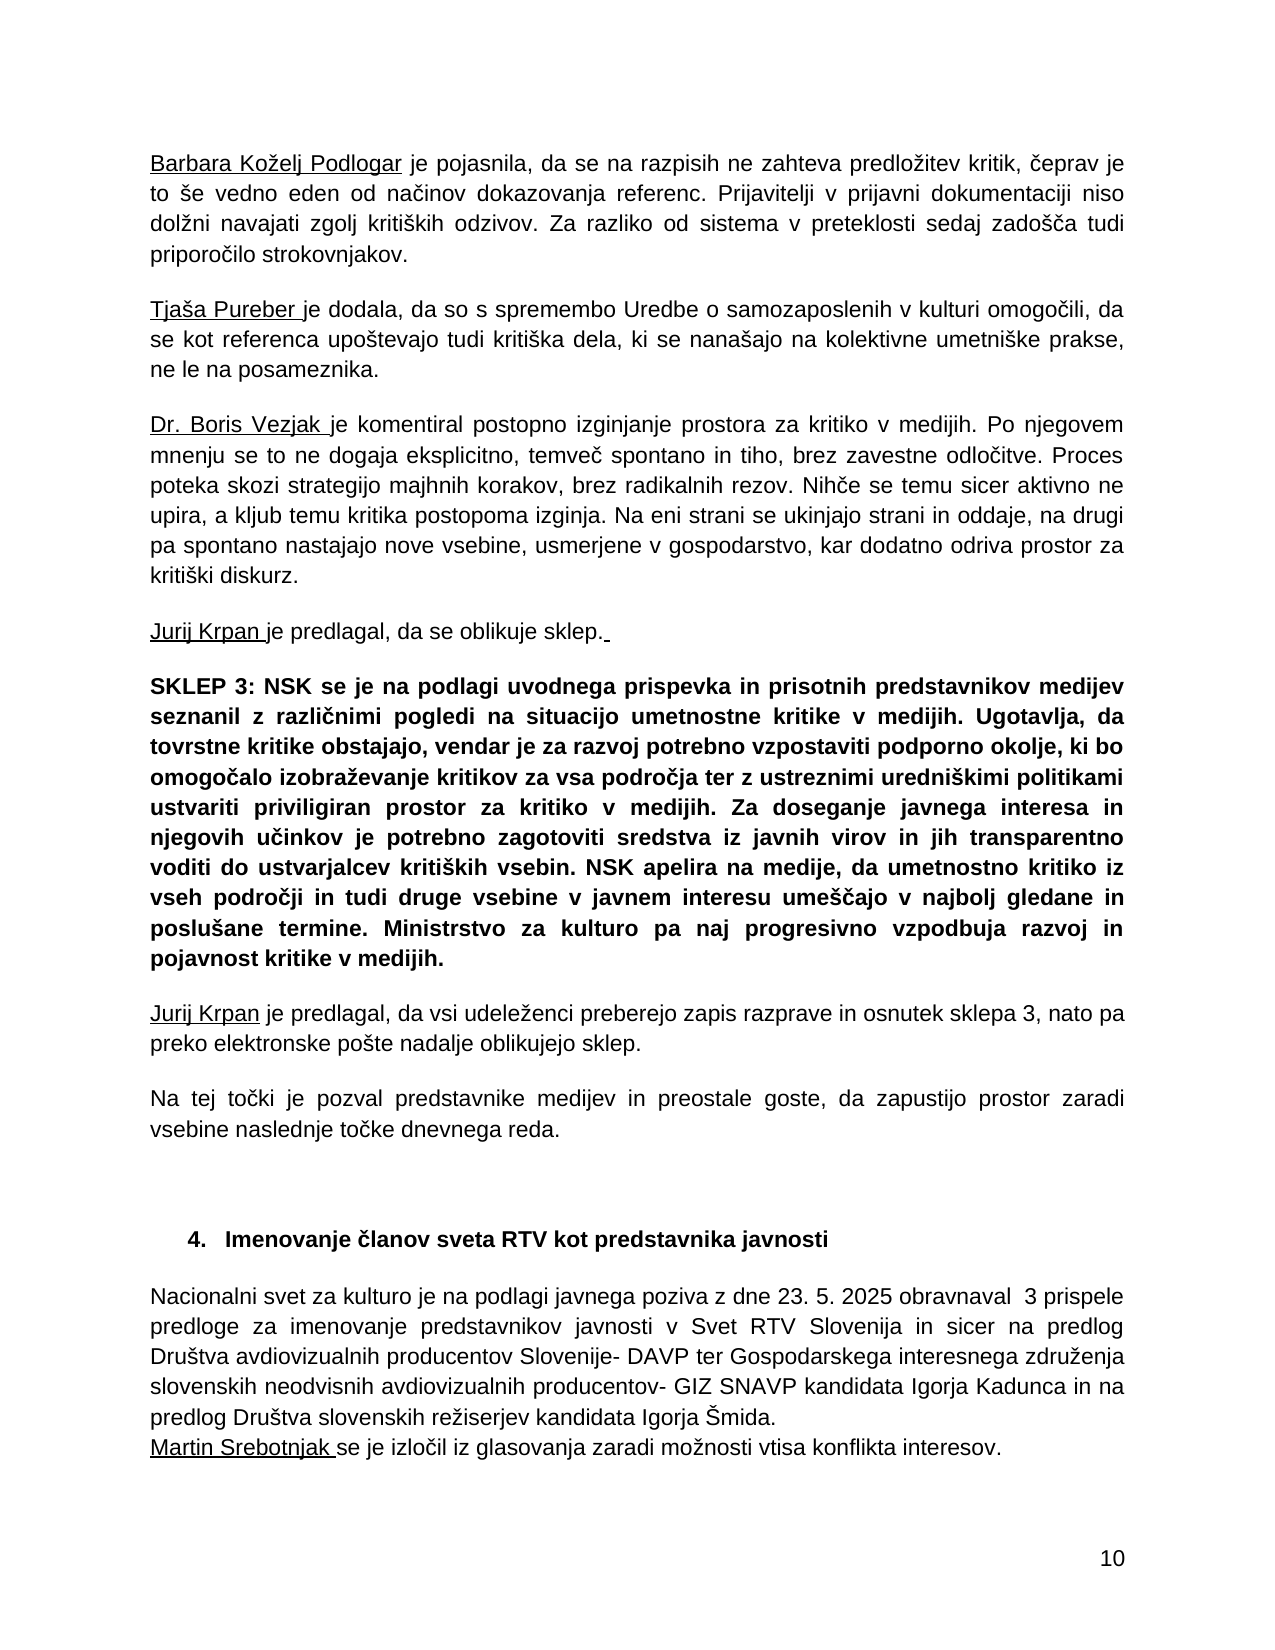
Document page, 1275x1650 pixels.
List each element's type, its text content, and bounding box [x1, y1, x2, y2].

text SKLEP 3: NSK se je na podlagi uvodnega prispevka in prisotnih predstavnikov medijev seznanil z različnimi pogledi na situacijo umetnostne kritike v medijih. Ugotavlja, da tovrstne kritike obstajajo, vendar je za razvoj potrebno vzpostaviti podporno okolje, ki bo omogočalo izobraževanje kritikov za vsa področja ter z ustreznimi uredniškimi politikami ustvariti priviligiran prostor za kritiko v medijih. Za doseganje javnega interesa in njegovih učinkov je potrebno zagotoviti sredstva iz javnih virov in jih transparentno voditi do ustvarjalcev kritiških vsebin. NSK apelira na medije, da umetnostno kritiko iz vseh področji in tudi druge vsebine v javnem interesu umeščajo v najbolj gledane in poslušane termine. Ministrstvo za kulturo pa naj progresivno vzpodbuja razvoj in pojavnost kritike v medijih. [150, 673, 1125, 971]
list Imenovanje članov sveta RTV kot predstavnika javnosti [187, 1226, 1125, 1252]
text Jurij Krpan je predlagal, da vsi udeleženci preberejo zapis razprave in osnutek sklepa 3, nato pa preko elektronske pošte nadalje oblikujejo sklep. [150, 1000, 1125, 1057]
text Jurij Krpan je predlagal, da se oblikuje sklep. [150, 618, 1125, 644]
text Martin Srebotnjak se je izločil iz glasovanja zaradi možnosti vtisa konflikta interesov. [150, 1434, 1125, 1460]
text Dr. Boris Vezjak je komentiral postopno izginjanje prostora za kritiko v medijih. Po njegovem mnenju se to ne dogaja eksplicitno, temveč spontano in tiho, brez zavestne odločitve. Proces poteka skozi strategijo majhnih korakov, brez radikalnih rezov. Nihče se temu sicer aktivno ne upira, a kljub temu kritika postopoma izginja. Na eni strani se ukinjajo strani in oddaje, na drugi pa spontano nastajajo nove vsebine, usmerjene v gospodarstvo, kar dodatno odriva prostor za kritiški diskurz. [150, 411, 1125, 589]
text Barbara Koželj Podlogar je pojasnila, da se na razpisih ne zahteva predložitev kritik, čeprav je to še vedno eden od načinov dokazovanja referenc. Prijavitelji v prijavni dokumentaciji niso dolžni navajati zgolj kritiških odzivov. Za razliko od sistema v preteklosti sedaj zadošča tudi priporočilo strokovnjakov. [150, 150, 1125, 267]
text Na tej točki je pozval predstavnike medijev in preostale goste, da zapustijo prostor zaradi vsebine naslednje točke dnevnega reda. [150, 1085, 1125, 1142]
text Nacionalni svet za kulturo je na podlagi javnega poziva z dne 23. 5. 2025 obravnaval 3 prispele predloge za imenovanje predstavnikov javnosti v Svet RTV Slovenija in sicer na predlog Društva avdiovizualnih producentov Slovenije- DAVP ter Gospodarskega interesnega združenja slovenskih neodvisnih avdiovizualnih producentov- GIZ SNAVP kandidata Igorja Kadunca in na predlog Društva slovenskih režiserjev kandidata Igorja Šmida. [150, 1283, 1125, 1430]
text Tjaša Pureber je dodala, da so s spremembo Uredbe o samozaposlenih v kulturi omogočili, da se kot referenca upoštevajo tudi kritiška dela, ki se nanašajo na kolektivne umetniške prakse, ne le na posameznika. [150, 296, 1125, 383]
